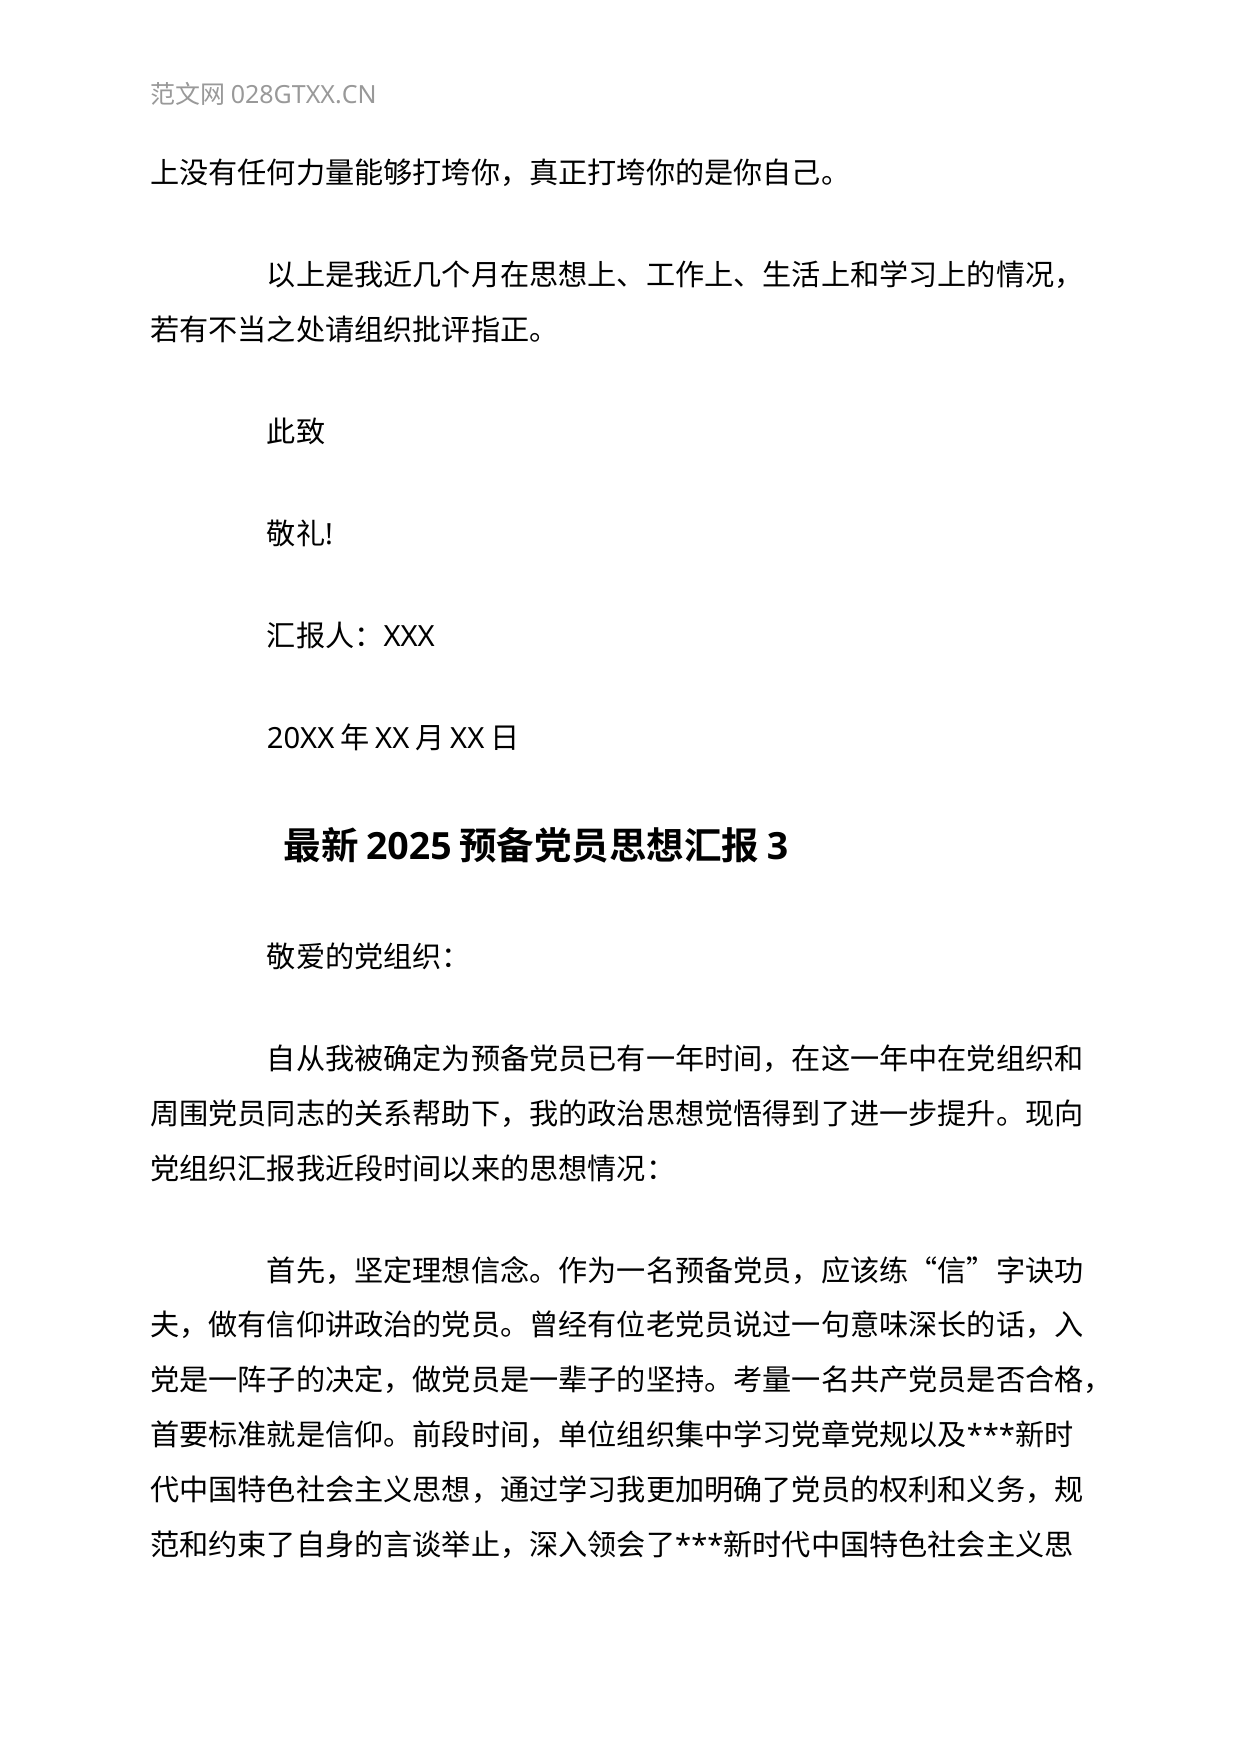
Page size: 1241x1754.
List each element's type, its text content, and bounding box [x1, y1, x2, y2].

text 汇报人：XXX [150, 612, 1090, 654]
text 20XX年XX月XX日 [150, 714, 1090, 757]
text 自从我被确定为预备党员已有一年时间，在这一年中在党组织和周围党员同志的关系帮助下，我的政治思想觉悟得到了进一步提升。现向党组织汇报我近段时间以来的思想情况： [150, 1036, 1090, 1188]
text 敬礼! [150, 510, 1090, 553]
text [150, 150, 1090, 192]
text 以上是我近几个月在思想上、工作上、生活上和学习上的情况，若有不当之处请组织批评指正。 [150, 252, 1090, 349]
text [150, 1247, 1090, 1564]
text 最新2025预备党员思想汇报3 [150, 816, 1090, 871]
text 敬爱的党组织： [150, 934, 1090, 976]
text 此致 [150, 408, 1090, 451]
